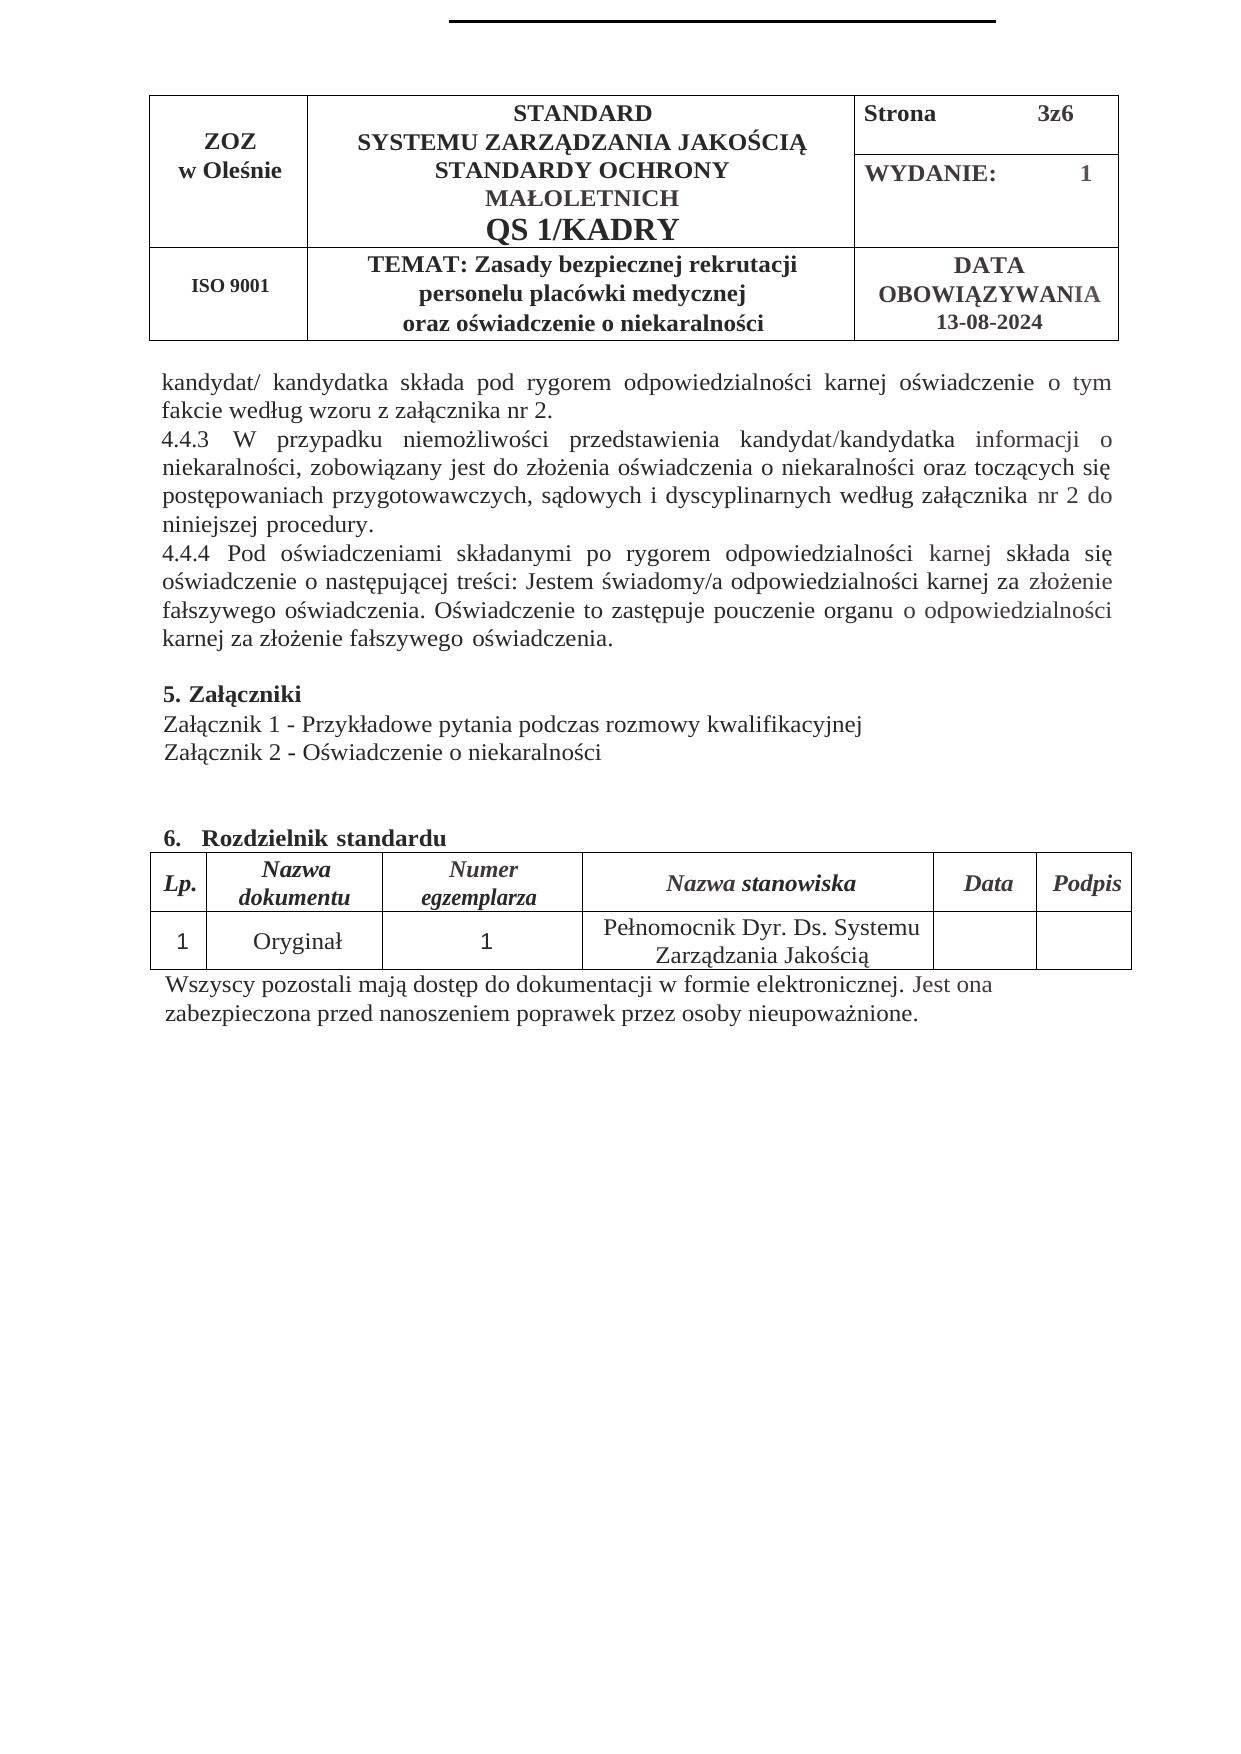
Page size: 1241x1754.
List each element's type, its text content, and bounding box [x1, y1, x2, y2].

text kandydat/ kandydatka składa pod rygorem odpowiedzialności karnej oświadczenie o tym fakcie według wzoru z załącznika nr 2. [161, 368, 1112, 424]
table_cell Oryginał [207, 912, 382, 968]
table_header Numer egzemplarza [383, 853, 582, 911]
table_cell [1037, 912, 1131, 968]
table_header Data [934, 853, 1036, 911]
table_cell 1 [383, 912, 582, 968]
list Pod oświadczeniami składanymi po rygorem odpowiedzialności karnej składa się oświadczenie o następującej treści: Jestem świadomy/a odpowiedzialności karnej za złożenie fałszywego oświadczenia. Oświadczenie to zastępuje pouczenie organu o odpowiedzialności karnej za złożenie fałszywego oświadczenia. [162, 539, 1112, 652]
table_cell 1 [151, 912, 206, 968]
table_cell [934, 912, 1036, 968]
table_header Nazwa stanowiska [583, 853, 933, 911]
subtitle Załączniki [163, 680, 1155, 708]
table_cell Pełnomocnik Dyr. Ds. Systemu Zarządzania Jakością [583, 912, 933, 968]
table_header Nazwa dokumentu [207, 853, 382, 911]
table_header Podpis [1037, 853, 1131, 911]
text Załącznik 1 - Przykładowe pytania podczas rozmowy kwalifikacyjnej Załącznik 2 - Oświadczenie o niekaralności [163, 710, 962, 766]
subtitle Rozdzielnik standardu [163, 824, 1155, 852]
text Wszyscy pozostali mają dostęp do dokumentacji w formie elektronicznej. Jest ona zabezpieczona przed nanoszeniem poprawek przez osoby nieupoważnione. [165, 970, 1049, 1027]
table_header Lp. [151, 853, 206, 911]
list W przypadku niemożliwości przedstawienia kandydat/kandydatka informacji o niekaralności, zobowiązany jest do złożenia oświadczenia o niekaralności oraz toczących się postępowaniach przygotowawczych, sądowych i dyscyplinarnych według załącznika nr 2 do niniejszej procedury. [161, 425, 1112, 537]
